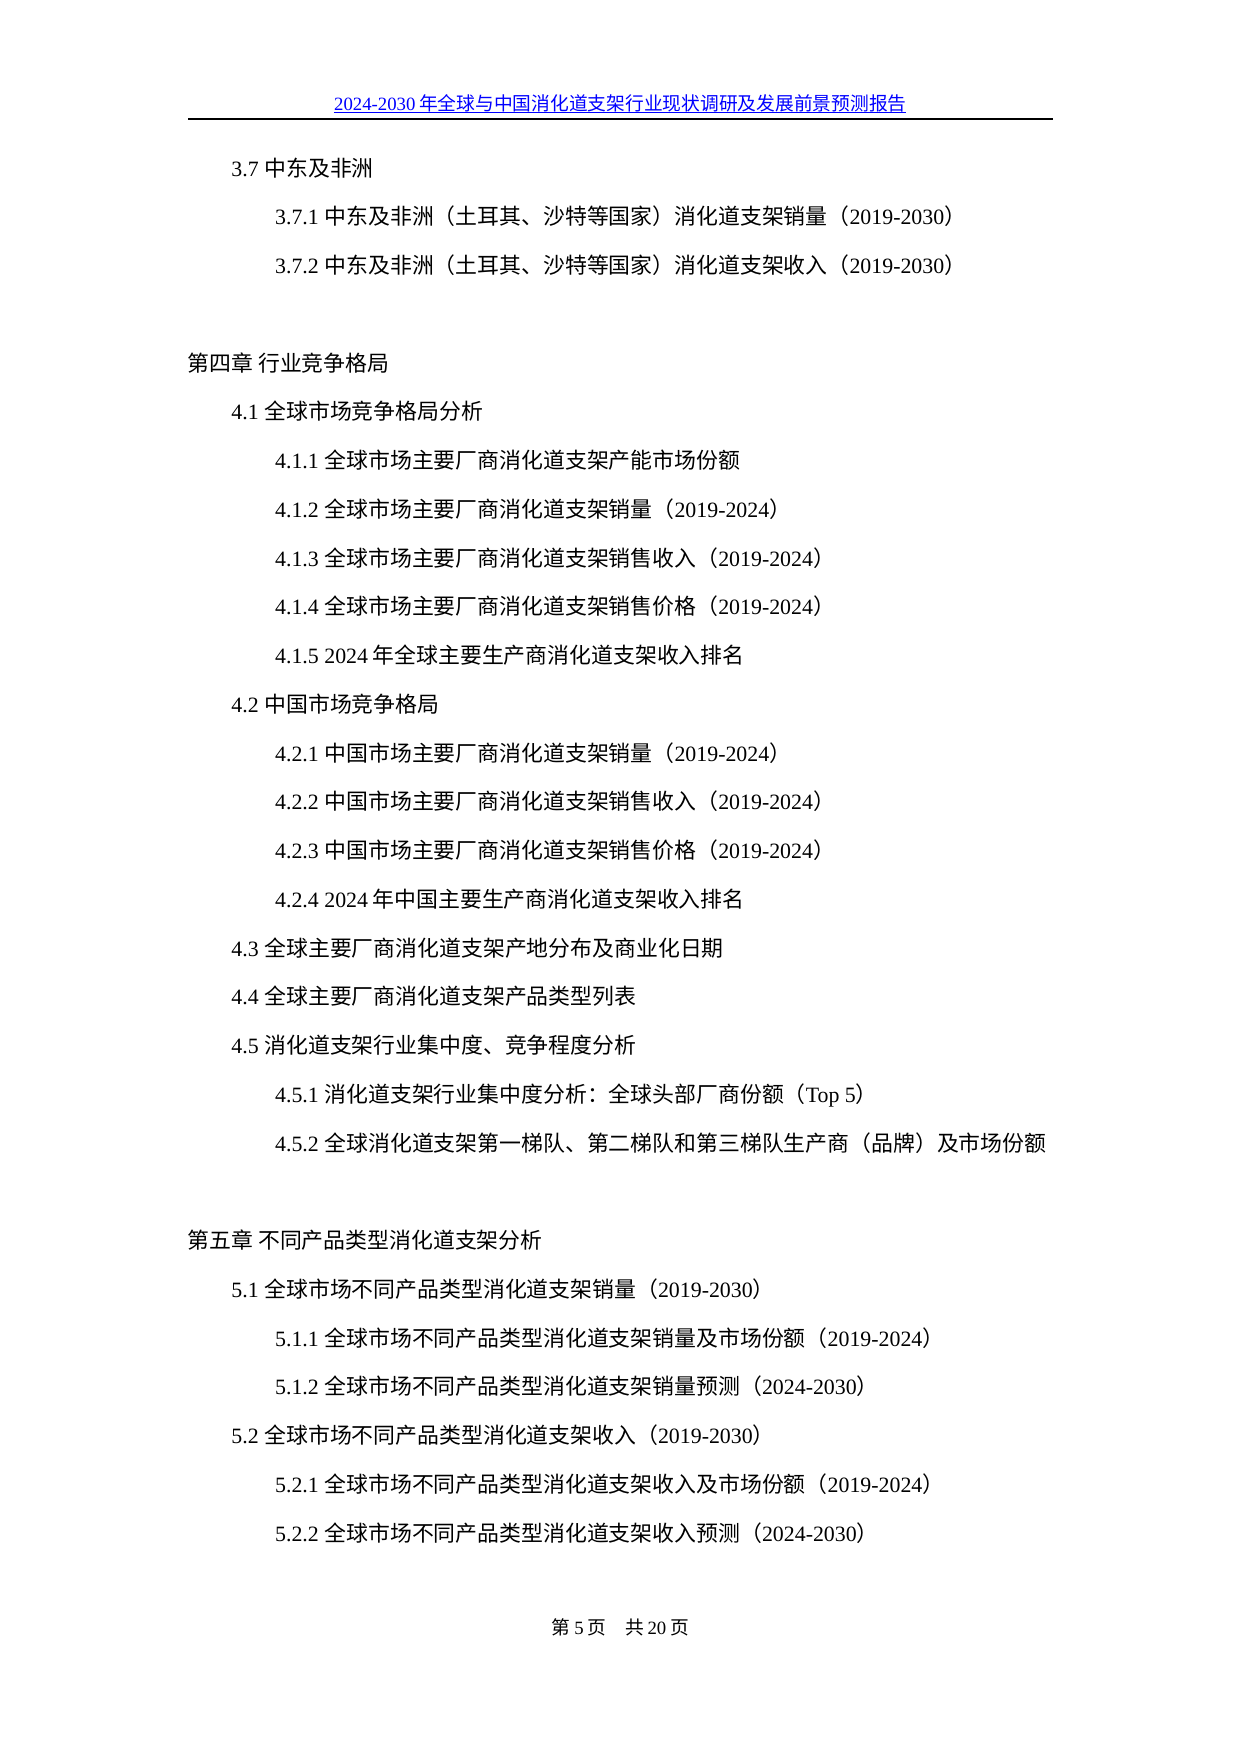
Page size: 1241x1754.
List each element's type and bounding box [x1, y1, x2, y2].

text [187, 150, 1053, 1548]
